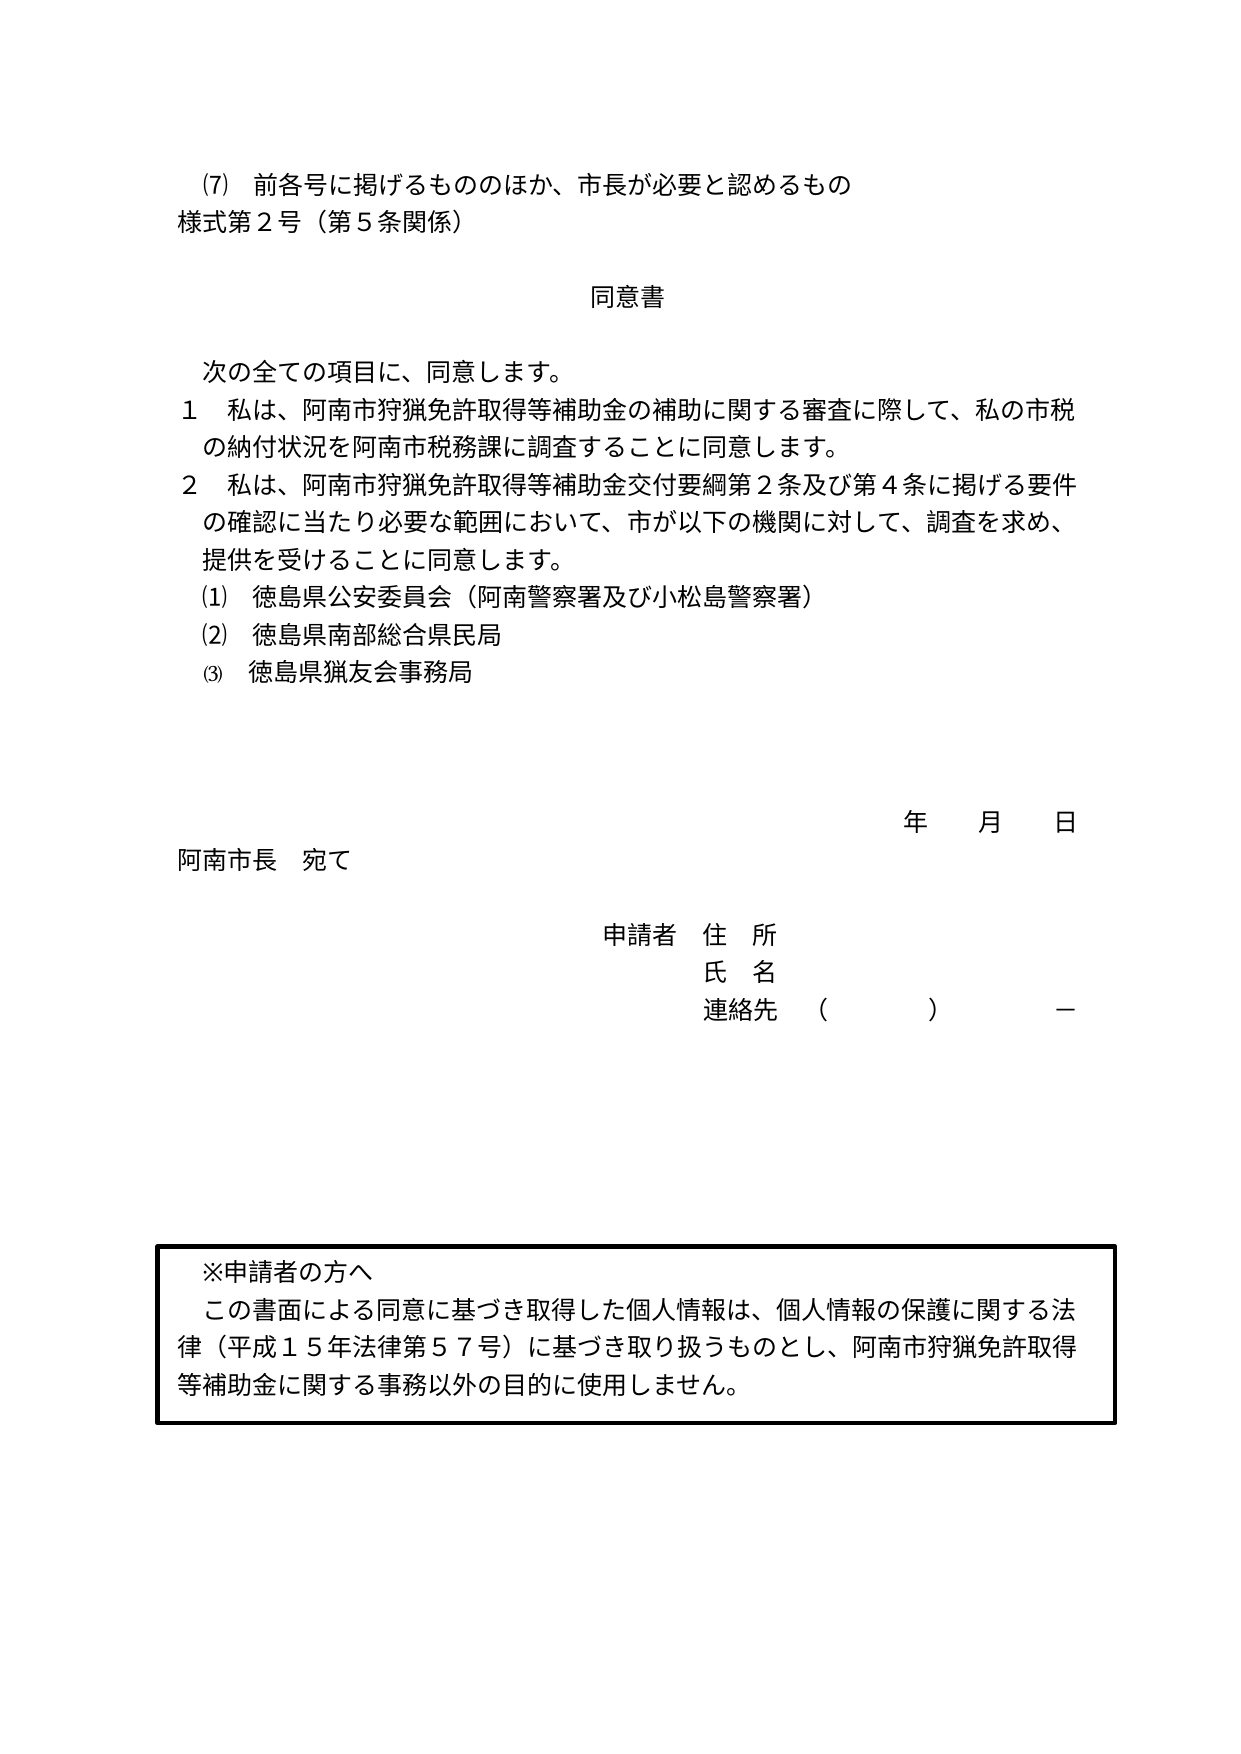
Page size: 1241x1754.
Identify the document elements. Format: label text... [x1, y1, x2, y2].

text ⑺ 前各号に掲げるもののほか、市長が必要と認めるもの [128, 164, 1078, 202]
text 氏 名 [177, 952, 1078, 989]
text ⑶ 徳島県猟友会事務局 [177, 652, 1078, 689]
text ※申請者の方へ [177, 1252, 1078, 1289]
text 阿南市長 宛て [177, 839, 1078, 877]
text ２ 私は、阿南市狩猟免許取得等補助金交付要綱第２条及び第４条に掲げる要件の確認に当たり必要な範囲において、市が以下の機関に対して、調査を求め、提供を受けることに同意します。 [177, 464, 1078, 577]
text ⑵ 徳島県南部総合県民局 [177, 614, 1078, 652]
text 同意書 [177, 277, 1078, 314]
text ⑴ 徳島県公安委員会（阿南警察署及び小松島警察署） [177, 577, 1078, 614]
text 年 月 日 [177, 802, 1078, 839]
text この書面による同意に基づき取得した個人情報は、個人情報の保護に関する法律（平成１５年法律第５７号）に基づき取り扱うものとし、阿南市狩猟免許取得等補助金に関する事務以外の目的に使用しません。 [177, 1289, 1078, 1402]
text 申請者 住 所 [177, 914, 1078, 952]
text １ 私は、阿南市狩猟免許取得等補助金の補助に関する審査に際して、私の市税の納付状況を阿南市税務課に調査することに同意します。 [177, 389, 1078, 464]
text 次の全ての項目に、同意します。 [177, 352, 1078, 389]
text 様式第２号（第５条関係） [177, 202, 1078, 239]
text 連絡先 （ ） － [177, 989, 1078, 1027]
